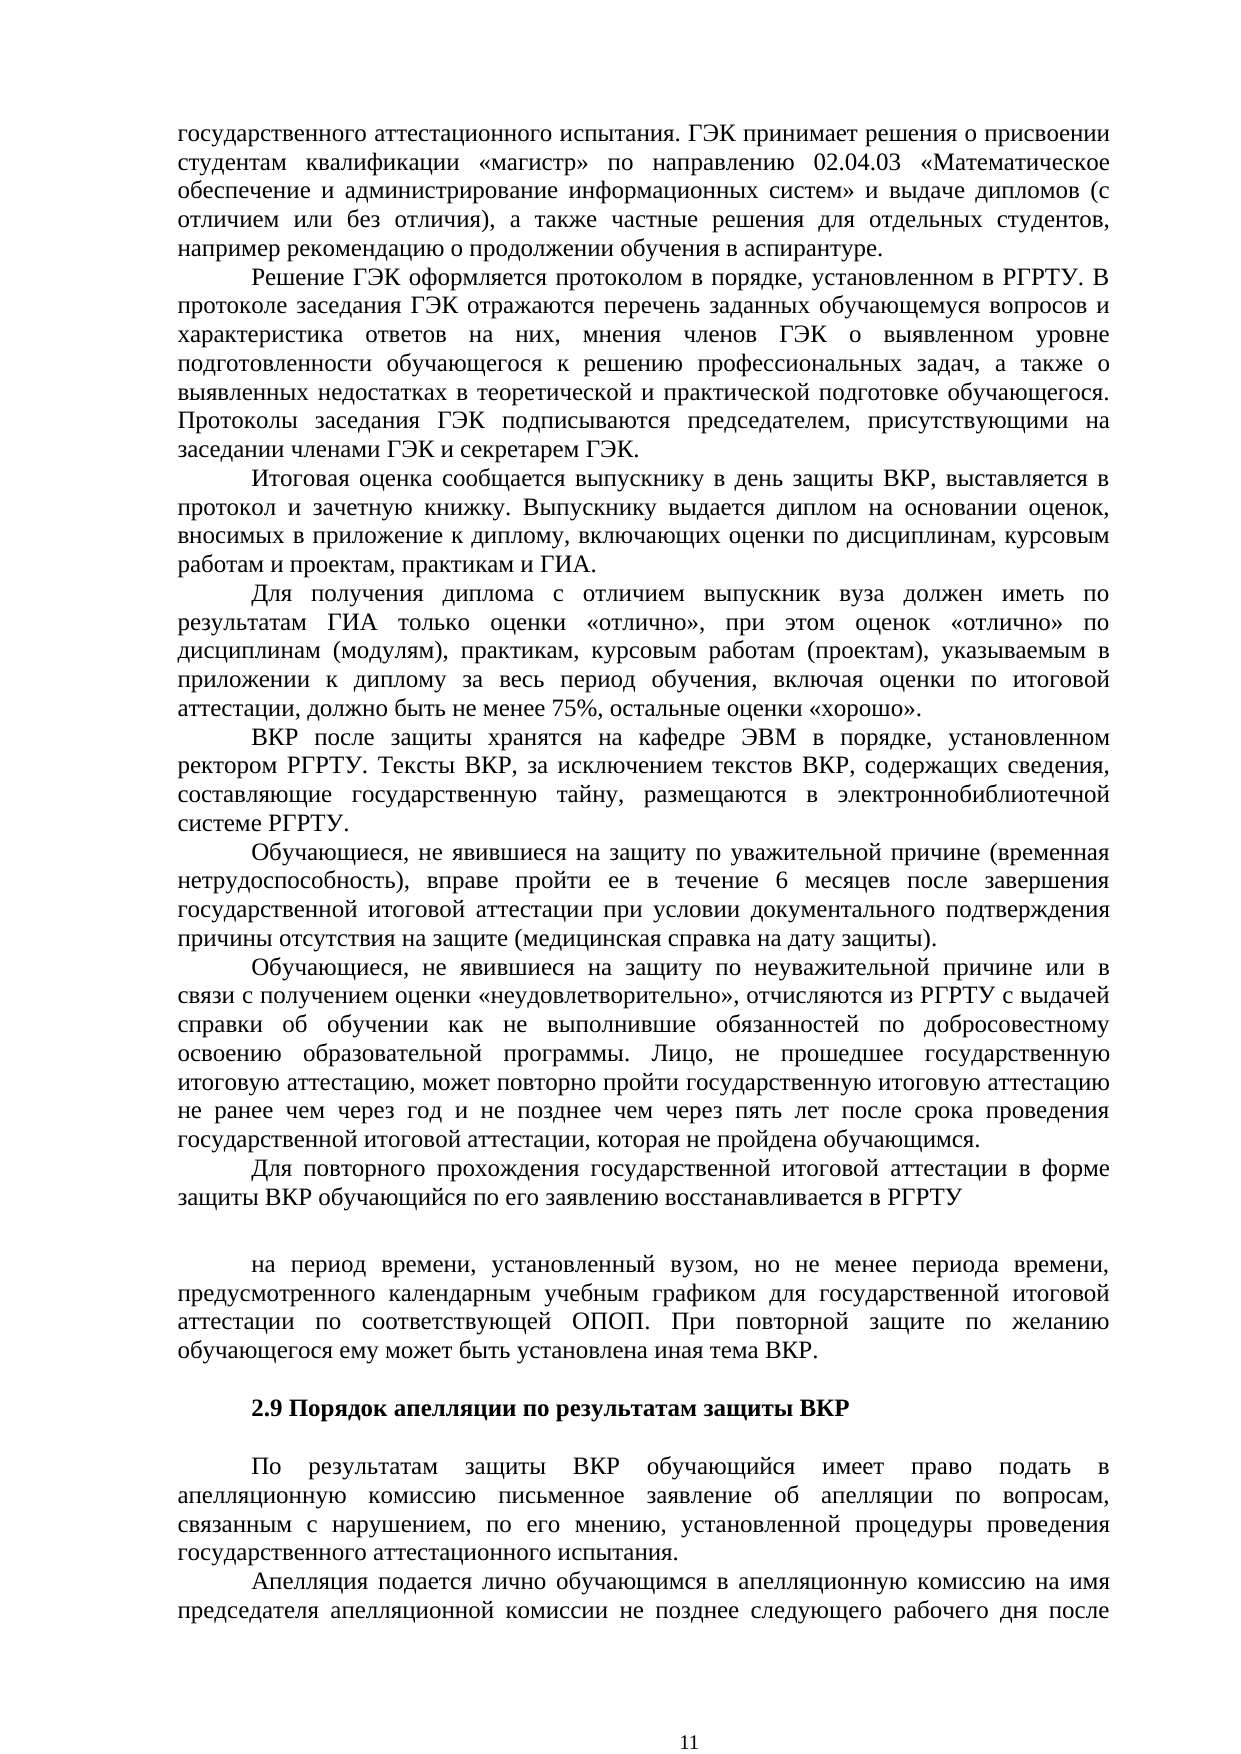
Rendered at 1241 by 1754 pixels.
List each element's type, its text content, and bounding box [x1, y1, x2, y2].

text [177, 118, 1111, 262]
text на период времени, установленный вузом, но не менее периода времени, предусмотренного календарным учебным графиком для государственной итоговой аттестации по соответствующей ОПОП. При повторной защите по желанию обучающегося ему может быть установлена иная тема ВКР. [177, 1249, 1110, 1364]
text Решение ГЭК оформляется протоколом в порядке, установленном в РГРТУ. В протоколе заседания ГЭК отражаются перечень заданных обучающемуся вопросов и характеристика ответов на них, мнения членов ГЭК о выявленном уровне подготовленности обучающегося к решению профессиональных задач, а также о выявленных недостатках в теоретической и практической подготовке обучающегося. Протоколы заседания ГЭК подписываются председателем, присутствующими на заседании членами ГЭК и секретарем ГЭК. [177, 262, 1111, 463]
text Обучающиеся, не явившиеся на защиту по неуважительной причине или в связи с получением оценки «неудовлетворительно», отчисляются из РГРТУ с выдачей справки об обучении как не выполнившие обязанностей по добросовестному освоению образовательной программы. Лицо, не прошедшее государственную итоговую аттестацию, может повторно пройти государственную итоговую аттестацию не ранее чем через год и не позднее чем через пять лет после срока проведения государственной итоговой аттестации, которая не пройдена обучающимся. [177, 952, 1111, 1153]
text Для повторного прохождения государственной итоговой аттестации в форме защиты ВКР обучающийся по его заявлению восстанавливается в РГРТУ [177, 1153, 1111, 1211]
text Обучающиеся, не явившиеся на защиту по уважительной причине (временная нетрудоспособность), вправе пройти ее в течение 6 месяцев после завершения государственной итоговой аттестации при условии документального подтверждения причины отсутствия на защите (медицинская справка на дату защиты). [177, 837, 1111, 952]
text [177, 1566, 1111, 1624]
text Для получения диплома с отличием выпускник вуза должен иметь по результатам ГИА только оценки «отлично», при этом оценок «отлично» по дисциплинам (модулям), практикам, курсовым работам (проектам), указываемым в приложении к диплому за весь период обучения, включая оценки по итоговой аттестации, должно быть не менее 75%, остальные оценки «хорошо». [177, 578, 1110, 722]
text По результатам защиты ВКР обучающийся имеет право подать в апелляционную комиссию письменное заявление об апелляции по вопросам, связанным с нарушением, по его мнению, установленной процедуры проведения государственного аттестационного испытания. [177, 1451, 1111, 1566]
text Итоговая оценка сообщается выпускнику в день защиты ВКР, выставляется в протокол и зачетную книжку. Выпускнику выдается диплом на основании оценок, вносимых в приложение к диплому, включающих оценки по дисциплинам, курсовым работам и проектам, практикам и ГИА. [177, 463, 1110, 578]
list Порядок апелляции по результатам защиты ВКР [251, 1393, 1122, 1422]
text ВКР после защиты хранятся на кафедре ЭВМ в порядке, установленном ректором РГРТУ. Тексты ВКР, за исключением текстов ВКР, содержащих сведения, составляющие государственную тайну, размещаются в электроннобиблиотечной системе РГРТУ. [177, 722, 1111, 837]
